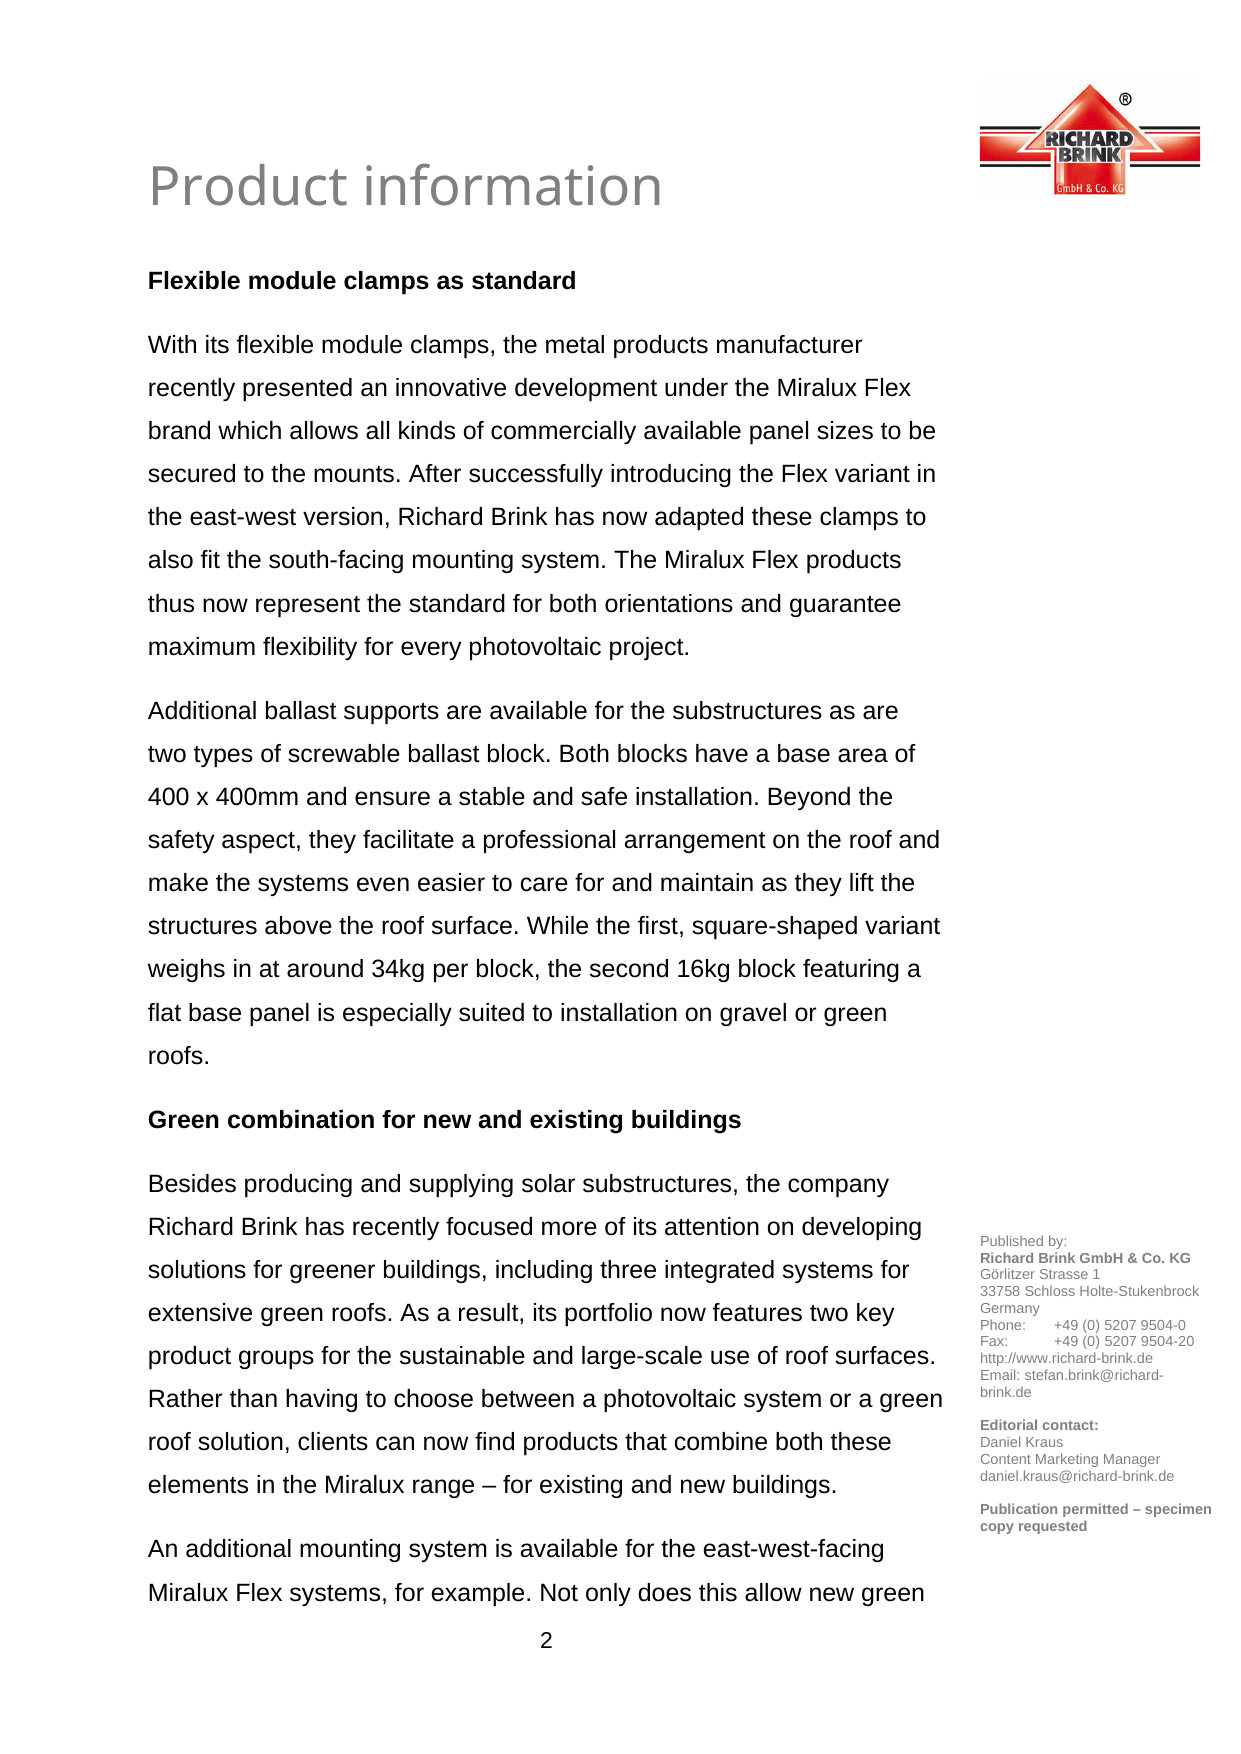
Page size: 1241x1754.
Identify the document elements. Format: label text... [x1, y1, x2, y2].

picture [979, 78, 1201, 196]
text With its flexible module clamps, the metal products manufacturer recently presented an innovative development under the Miralux Flex brand which allows all kinds of commercially available panel sizes to be secured to the mounts. After successfully introducing the Flex variant in the east-west version, Richard Brink has now adapted these clamps to also fit the south-facing mounting system. The Miralux Flex products thus now represent the standard for both orientations and guarantee maximum flexibility for every photovoltaic project. [148, 330, 945, 660]
text Green combination for new and existing buildings [148, 1104, 945, 1133]
text Besides producing and supplying solar substructures, the company Richard Brink has recently focused more of its attention on developing solutions for greener buildings, including three integrated systems for extensive green roofs. As a result, its portfolio now features two key product groups for the sustainable and large-scale use of roof surfaces. Rather than having to choose between a photovoltaic system or a green roof solution, clients can now find products that combine both these elements in the Miralux range – for existing and new buildings. [148, 1168, 945, 1499]
text Additional ballast supports are available for the substructures as are two types of screwable ballast block. Both blocks have a base area of 400 x 400mm and ensure a stable and safe installation. Beyond the safety aspect, they facilitate a professional arrangement on the roof and make the systems even easier to care for and maintain as they lift the structures above the roof surface. While the first, square-shaped variant weighs in at around 34kg per block, the second 16kg block featuring a flat base panel is especially suited to installation on gravel or green roofs. [148, 696, 945, 1069]
text Flexible module clamps as standard [148, 266, 945, 294]
